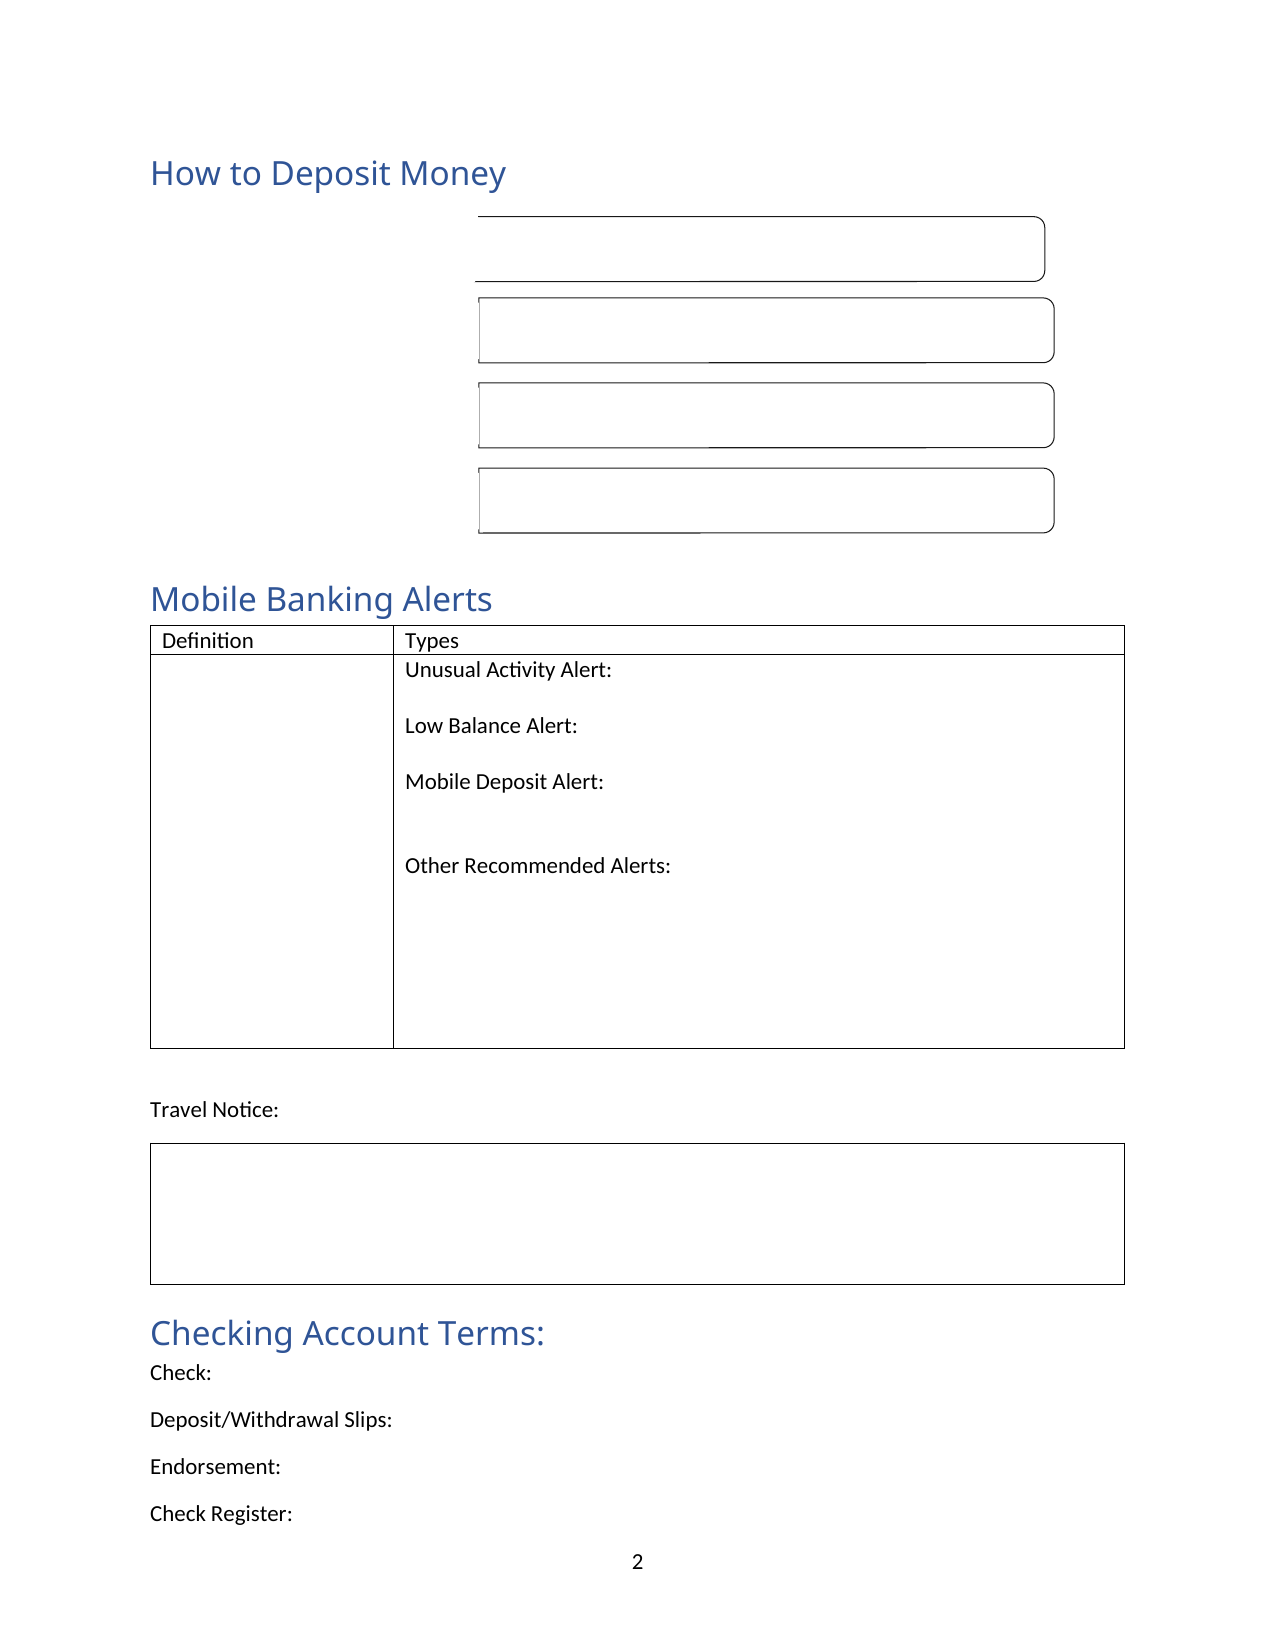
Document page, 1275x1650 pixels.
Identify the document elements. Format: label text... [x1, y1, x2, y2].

text Check Register: [150, 1499, 1125, 1527]
subtitle Mobile Banking Alerts [150, 576, 1125, 622]
subtitle Checking Account Terms: [150, 1309, 1125, 1355]
table_cell Unusual Activity Alert: Low Balance Alert: Mobile Deposit Alert: Other Recommended Alerts: [394, 655, 1124, 1048]
table_header [151, 1144, 1124, 1283]
table_cell [151, 655, 393, 1048]
subtitle How to Deposit Money [150, 150, 1125, 195]
text Check: [150, 1358, 1125, 1387]
table_header Definition [151, 626, 393, 654]
text Endorsement: [150, 1452, 1125, 1480]
text Travel Notice: [150, 1096, 1125, 1123]
table_header Types [394, 626, 1124, 654]
text Deposit/Withdrawal Slips: [150, 1405, 1125, 1433]
